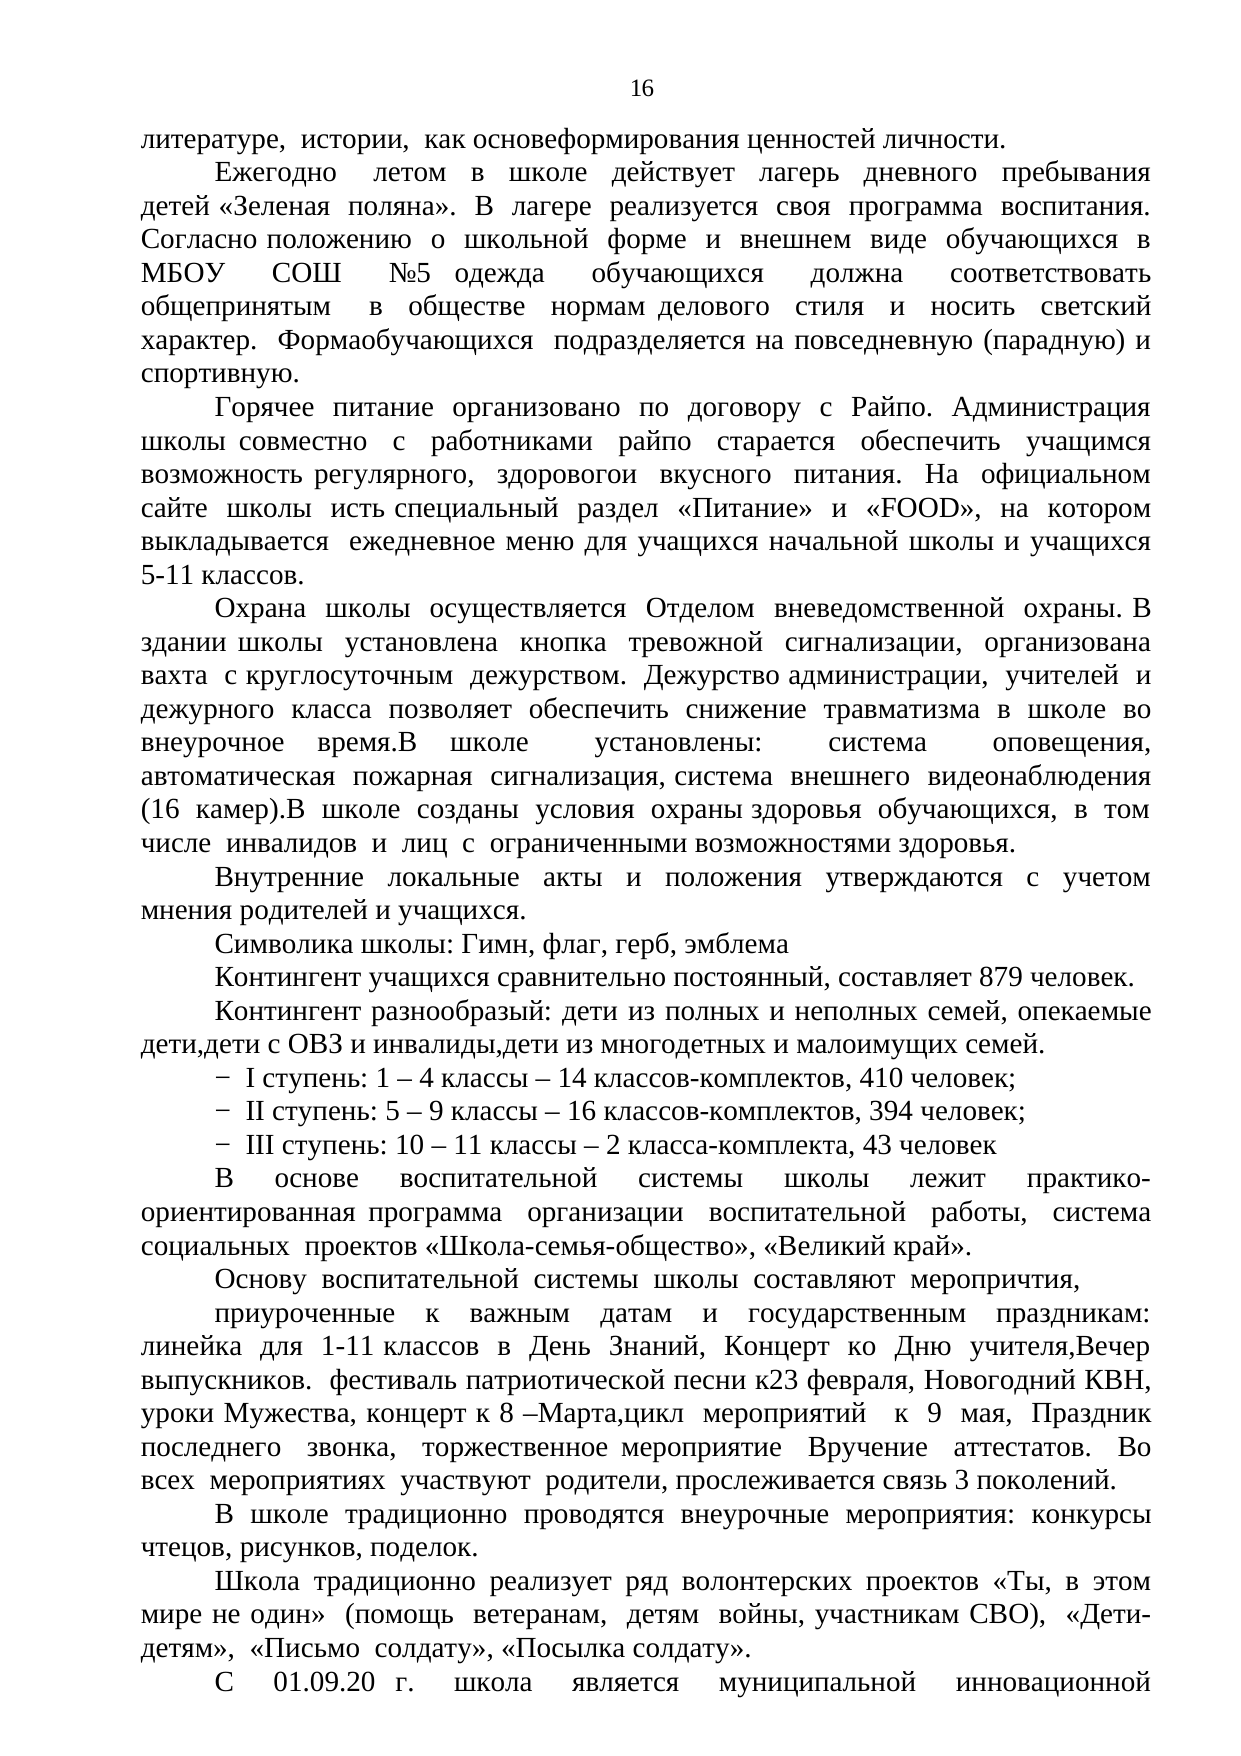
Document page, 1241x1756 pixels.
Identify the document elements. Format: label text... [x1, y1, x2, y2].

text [141, 1664, 1152, 1697]
text − III ступень: 10 – 11 классы – 2 класса-комплекта, 43 человек [141, 1127, 1152, 1161]
text Школа традиционно реализует ряд волонтерских проектов «Ты, в этом мире не один» (помощь ветеранам, детям войны, участникам СВО), «Дети-детям», «Письмо солдату», «Посылка солдату». [141, 1563, 1152, 1664]
text Ежегодно летом в школе действует лагерь дневного пребывания детей «Зеленая поляна». В лагере реализуется своя программа воспитания. Согласно положению о школьной форме и внешнем виде обучающихся в МБОУ СОШ №5 одежда обучающихся должна соответствовать общепринятым в обществе нормам делового стиля и носить светский характер. Формаобучающихся подразделяется на повседневную (парадную) и спортивную. [141, 154, 1152, 389]
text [141, 121, 1152, 154]
text Внутренние локальные акты и положения утверждаются с учетом мнения родителей и учащихся. [141, 859, 1152, 926]
text − I ступень: 1 – 4 классы – 14 классов-комплектов, 410 человек; [141, 1060, 1152, 1093]
text приуроченные к важным датам и государственным праздникам: линейка для 1-11 классов в День Знаний, Концерт ко Дню учителя,Вечер выпускников. фестиваль патриотической песни к23 февраля, Новогодний КВН, уроки Мужества, концерт к 8 –Марта,цикл мероприятий к 9 мая, Праздник последнего звонка, торжественное мероприятие Вручение аттестатов. Во всех мероприятиях участвуют родители, прослеживается связь 3 поколений. [141, 1295, 1152, 1496]
text Контингент разнообразый: дети из полных и неполных семей, опекаемые дети,дети с ОВЗ и инвалиды,дети из многодетных и малоимущих семей. [141, 993, 1152, 1060]
text В основе воспитательной системы школы лежит практико-ориентированная программа организации воспитательной работы, система социальных проектов «Школа-семья-общество», «Великий край». [141, 1161, 1152, 1261]
text В школе традиционно проводятся внеурочные мероприятия: конкурсы чтецов, рисунков, поделок. [141, 1496, 1152, 1563]
text Основу воспитательной системы школы составляют меропричтия, [141, 1261, 1152, 1295]
text − II ступень: 5 – 9 классы – 16 классов-комплектов, 394 человек; [141, 1093, 1152, 1127]
text Символика школы: Гимн, флаг, герб, эмблема [141, 926, 1152, 959]
text Контингент учащихся сравнительно постоянный, составляет 879 человек. [141, 959, 1152, 993]
text Охрана школы осуществляется Отделом вневедомственной охраны. В здании школы установлена кнопка тревожной сигнализации, организована вахта с круглосуточным дежурством. Дежурство администрации, учителей и дежурного класса позволяет обеспечить снижение травматизма в школе во внеурочное время.В школе установлены: система оповещения, автоматическая пожарная сигнализация, система внешнего видеонаблюдения (16 камер).В школе созданы условия охраны здоровья обучающихся, в том числе инвалидов и лиц с ограниченными возможностями здоровья. [141, 590, 1152, 859]
text Горячее питание организовано по договору с Райпо. Администрация школы совместно с работниками райпо старается обеспечить учащимся возможность регулярного, здоровогои вкусного питания. На официальном сайте школы исть специальный раздел «Питание» и «FOOD», на котором выкладывается ежедневное меню для учащихся начальной школы и учащихся 5-11 классов. [141, 389, 1152, 590]
